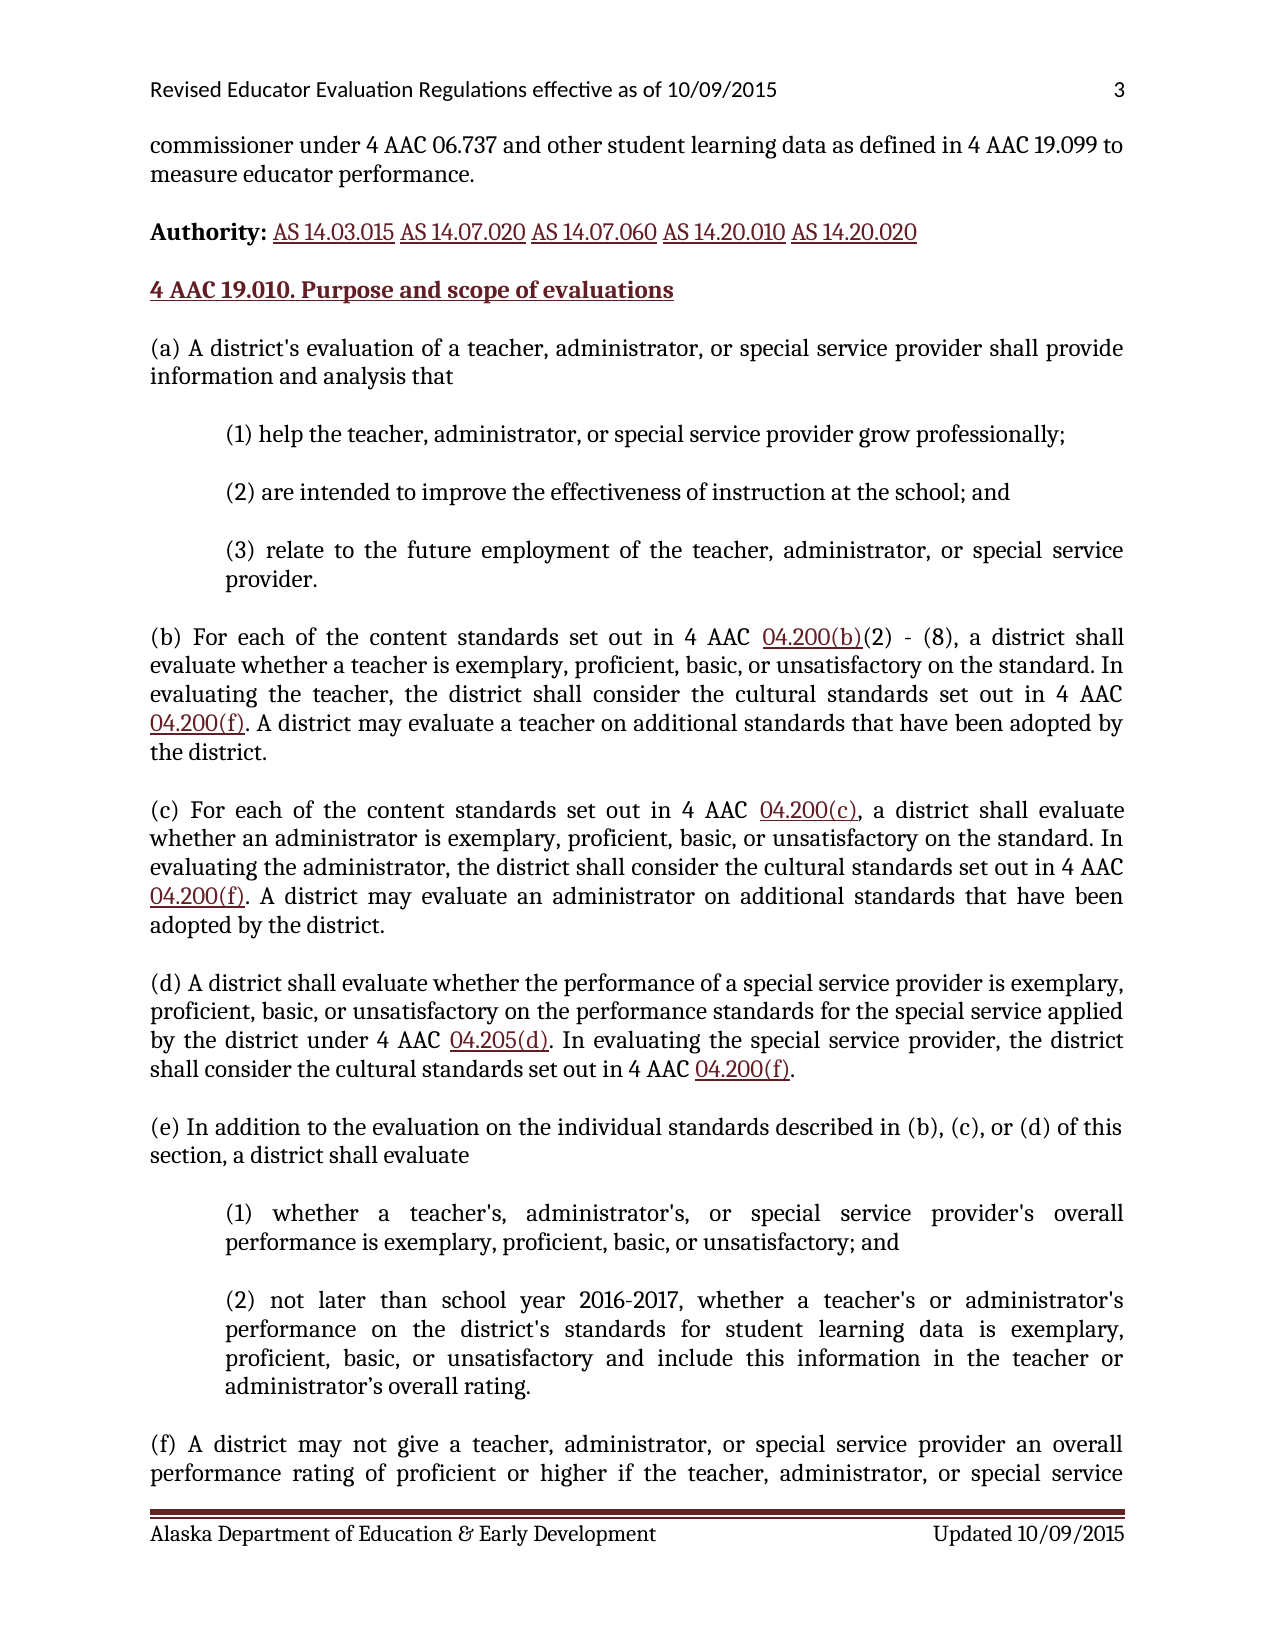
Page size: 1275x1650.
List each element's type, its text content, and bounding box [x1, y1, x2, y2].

text 4 AAC 19.010. Purpose and scope of evaluations [150, 276, 1125, 304]
text (1) help the teacher, administrator, or special service provider grow professionally; [225, 420, 1125, 449]
text (2) are intended to improve the effectiveness of instruction at the school; and [225, 478, 1125, 507]
text (e) In addition to the evaluation on the individual standards described in (b), (c), or (d) of this section, a district shall evaluate [150, 1113, 1125, 1170]
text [150, 1430, 1125, 1488]
text (3) relate to the future employment of the teacher, administrator, or special service provider. [225, 536, 1125, 593]
text (2) not later than school year 2016-2017, whether a teacher's or administrator's performance on the district's standards for student learning data is exemplary, proficient, basic, or unsatisfactory and include this information in the teacher or administrator’s overall rating. [225, 1286, 1125, 1401]
text (1) whether a teacher's, administrator's, or special service provider's overall performance is exemplary, proficient, basic, or unsatisfactory; and [225, 1199, 1125, 1257]
text Authority: AS 14.03.015 AS 14.07.020 AS 14.07.060 AS 14.20.010 AS 14.20.020 [150, 218, 1125, 246]
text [150, 131, 1125, 188]
text (c) For each of the content standards set out in 4 AAC 04.200(c), a district shall evaluate whether an administrator is exemplary, proficient, basic, or unsatisfactory on the standard. In evaluating the administrator, the district shall consider the cultural standards set out in 4 AAC 04.200(f). A district may evaluate an administrator on additional standards that have been adopted by the district. [150, 796, 1125, 939]
text (b) For each of the content standards set out in 4 AAC 04.200(b)(2) - (8), a district shall evaluate whether a teacher is exemplary, proficient, basic, or unsatisfactory on the standard. In evaluating the teacher, the district shall consider the cultural standards set out in 4 AAC 04.200(f). A district may evaluate a teacher on additional standards that have been adopted by the district. [150, 623, 1125, 766]
text (a) A district's evaluation of a teacher, administrator, or special service provider shall provide information and analysis that [150, 333, 1125, 391]
text (d) A district shall evaluate whether the performance of a special service provider is exemplary, proficient, basic, or unsatisfactory on the performance standards for the special service applied by the district under 4 AAC 04.205(d). In evaluating the special service provider, the district shall consider the cultural standards set out in 4 AAC 04.200(f). [150, 968, 1125, 1083]
